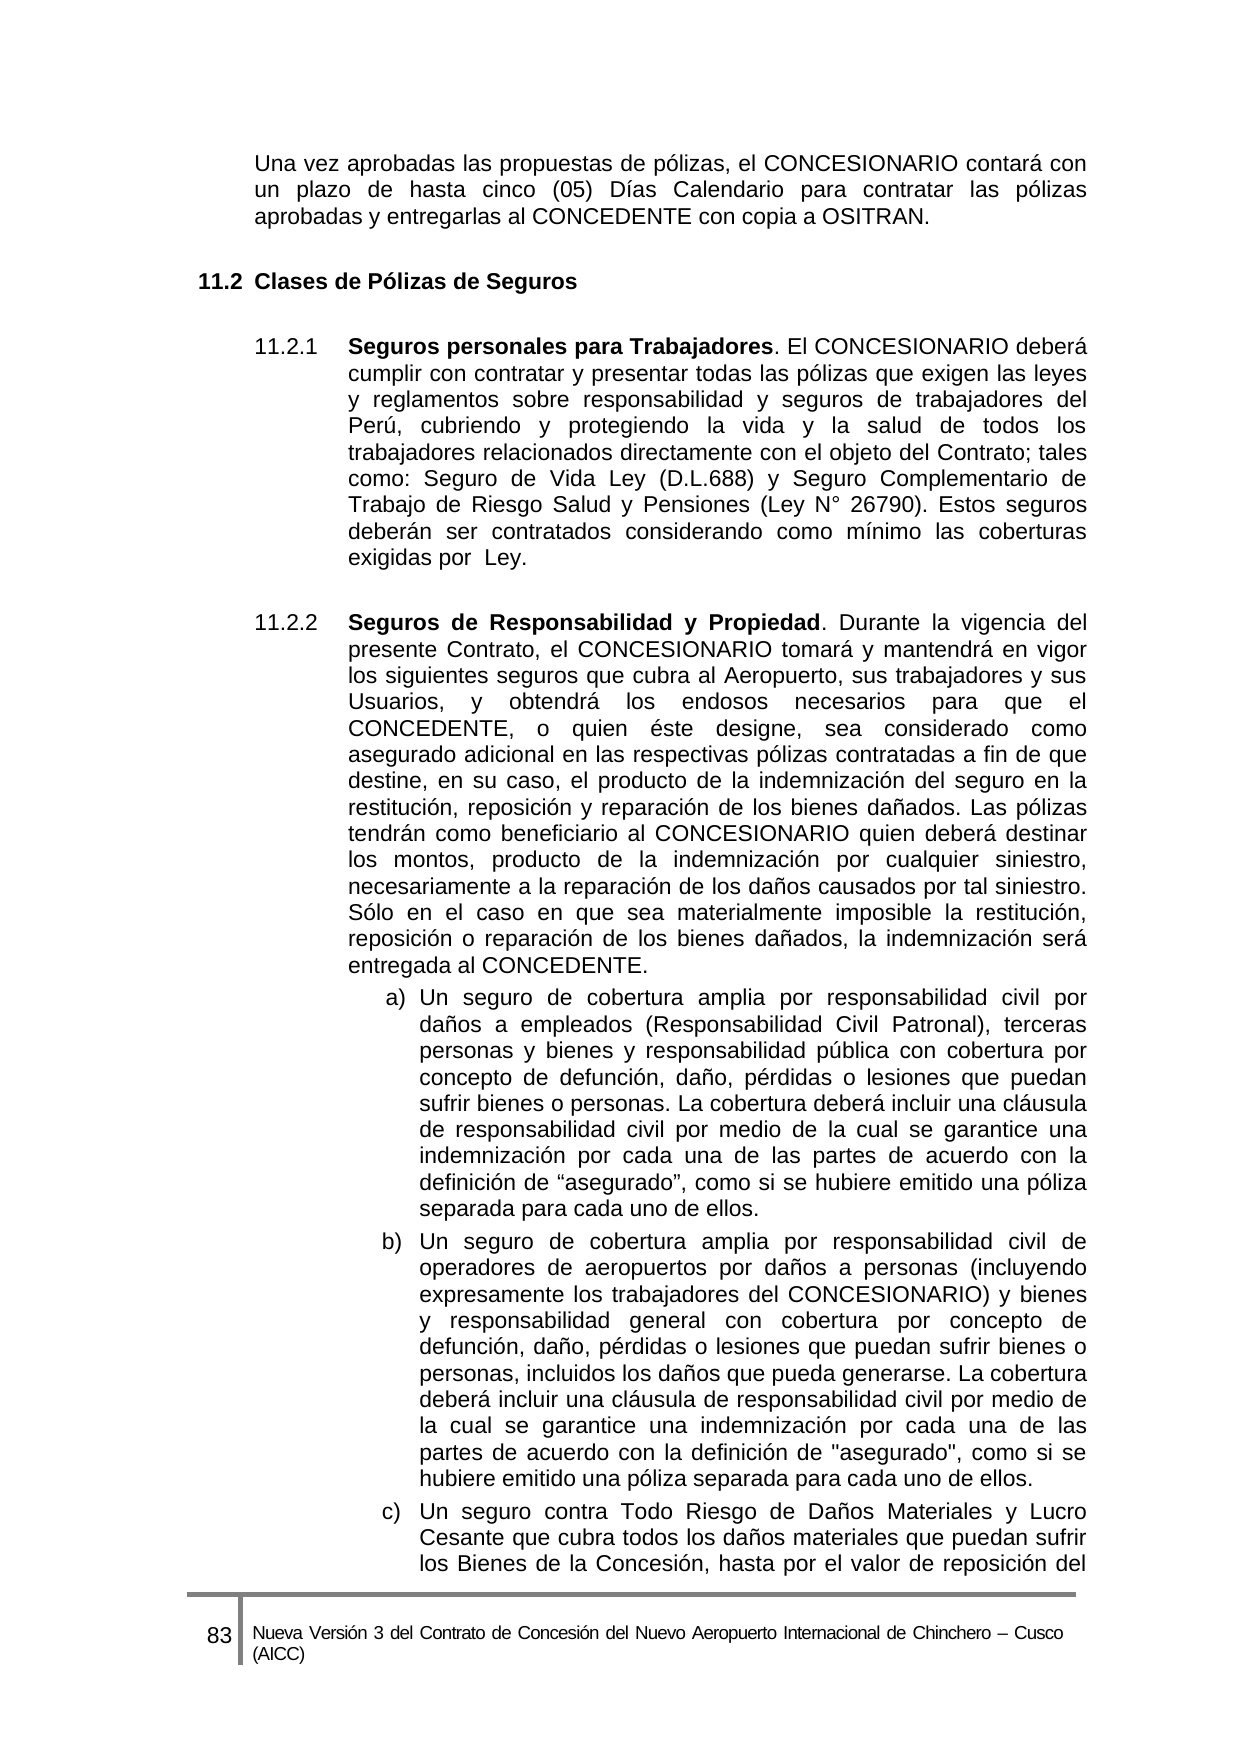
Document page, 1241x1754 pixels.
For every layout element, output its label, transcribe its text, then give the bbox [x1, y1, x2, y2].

list Un seguro de cobertura amplia por responsabilidad civil de operadores de aeropuertos por daños a personas (incluyendo expresamente los trabajadores del CONCESIONARIO) y bienes y responsabilidad general con cobertura por concepto de defunción, daño, pérdidas o lesiones que puedan sufrir bienes o personas, incluidos los daños que pueda generarse. La cobertura deberá incluir una cláusula de responsabilidad civil por medio de la cual se garantice una indemnización por cada una de las partes de acuerdo con la definición de "asegurado", como si se hubiere emitido una póliza separada para cada uno de ellos. [382, 1228, 1087, 1491]
list Clases de Pólizas de Seguros [198, 268, 1087, 294]
list Un seguro de cobertura amplia por responsabilidad civil por daños a empleados (Responsabilidad Civil Patronal), terceras personas y bienes y responsabilidad pública con cobertura por concepto de defunción, daño, pérdidas o lesiones que puedan sufrir bienes o personas. La cobertura deberá incluir una cláusula de responsabilidad civil por medio de la cual se garantice una indemnización por cada una de las partes de acuerdo con la definición de “asegurado”, como si se hubiere emitido una póliza separada para cada uno de ellos. [385, 984, 1087, 1222]
list Seguros personales para Trabajadores. El CONCESIONARIO deberá cumplir con contratar y presentar todas las pólizas que exigen las leyes y reglamentos sobre responsabilidad y seguros de trabajadores del Perú, cubriendo y protegiendo la vida y la salud de todos los trabajadores relacionados directamente con el objeto del Contrato; tales como: Seguro de Vida Ley (D.L.688) y Seguro Complementario de Trabajo de Riesgo Salud y Pensiones (Ley N° 26790). Estos seguros deberán ser contratados considerando como mínimo las coberturas exigidas por Ley. [254, 333, 1087, 570]
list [382, 1498, 1087, 1577]
list Seguros de Responsabilidad y Propiedad. Durante la vigencia del presente Contrato, el CONCESIONARIO tomará y mantendrá en vigor los siguientes seguros que cubra al Aeropuerto, sus trabajadores y sus Usuarios, y obtendrá los endosos necesarios para que el CONCEDENTE, o quien éste designe, sea considerado como asegurado adicional en las respectivas pólizas contratadas a fin de que destine, en su caso, el producto de la indemnización del seguro en la restitución, reposición y reparación de los bienes dañados. Las pólizas tendrán como beneficiario al CONCESIONARIO quien deberá destinar los montos, producto de la indemnización por cualquier siniestro, necesariamente a la reparación de los daños causados por tal siniestro. Sólo en el caso en que sea materialmente imposible la restitución, reposición o reparación de los bienes dañados, la indemnización será entregada al CONCEDENTE. [254, 609, 1087, 978]
text Una vez aprobadas las propuestas de pólizas, el CONCESIONARIO contará con un plazo de hasta cinco (05) Días Calendario para contratar las pólizas aprobadas y entregarlas al CONCEDENTE con copia a OSITRAN. [254, 150, 1087, 229]
